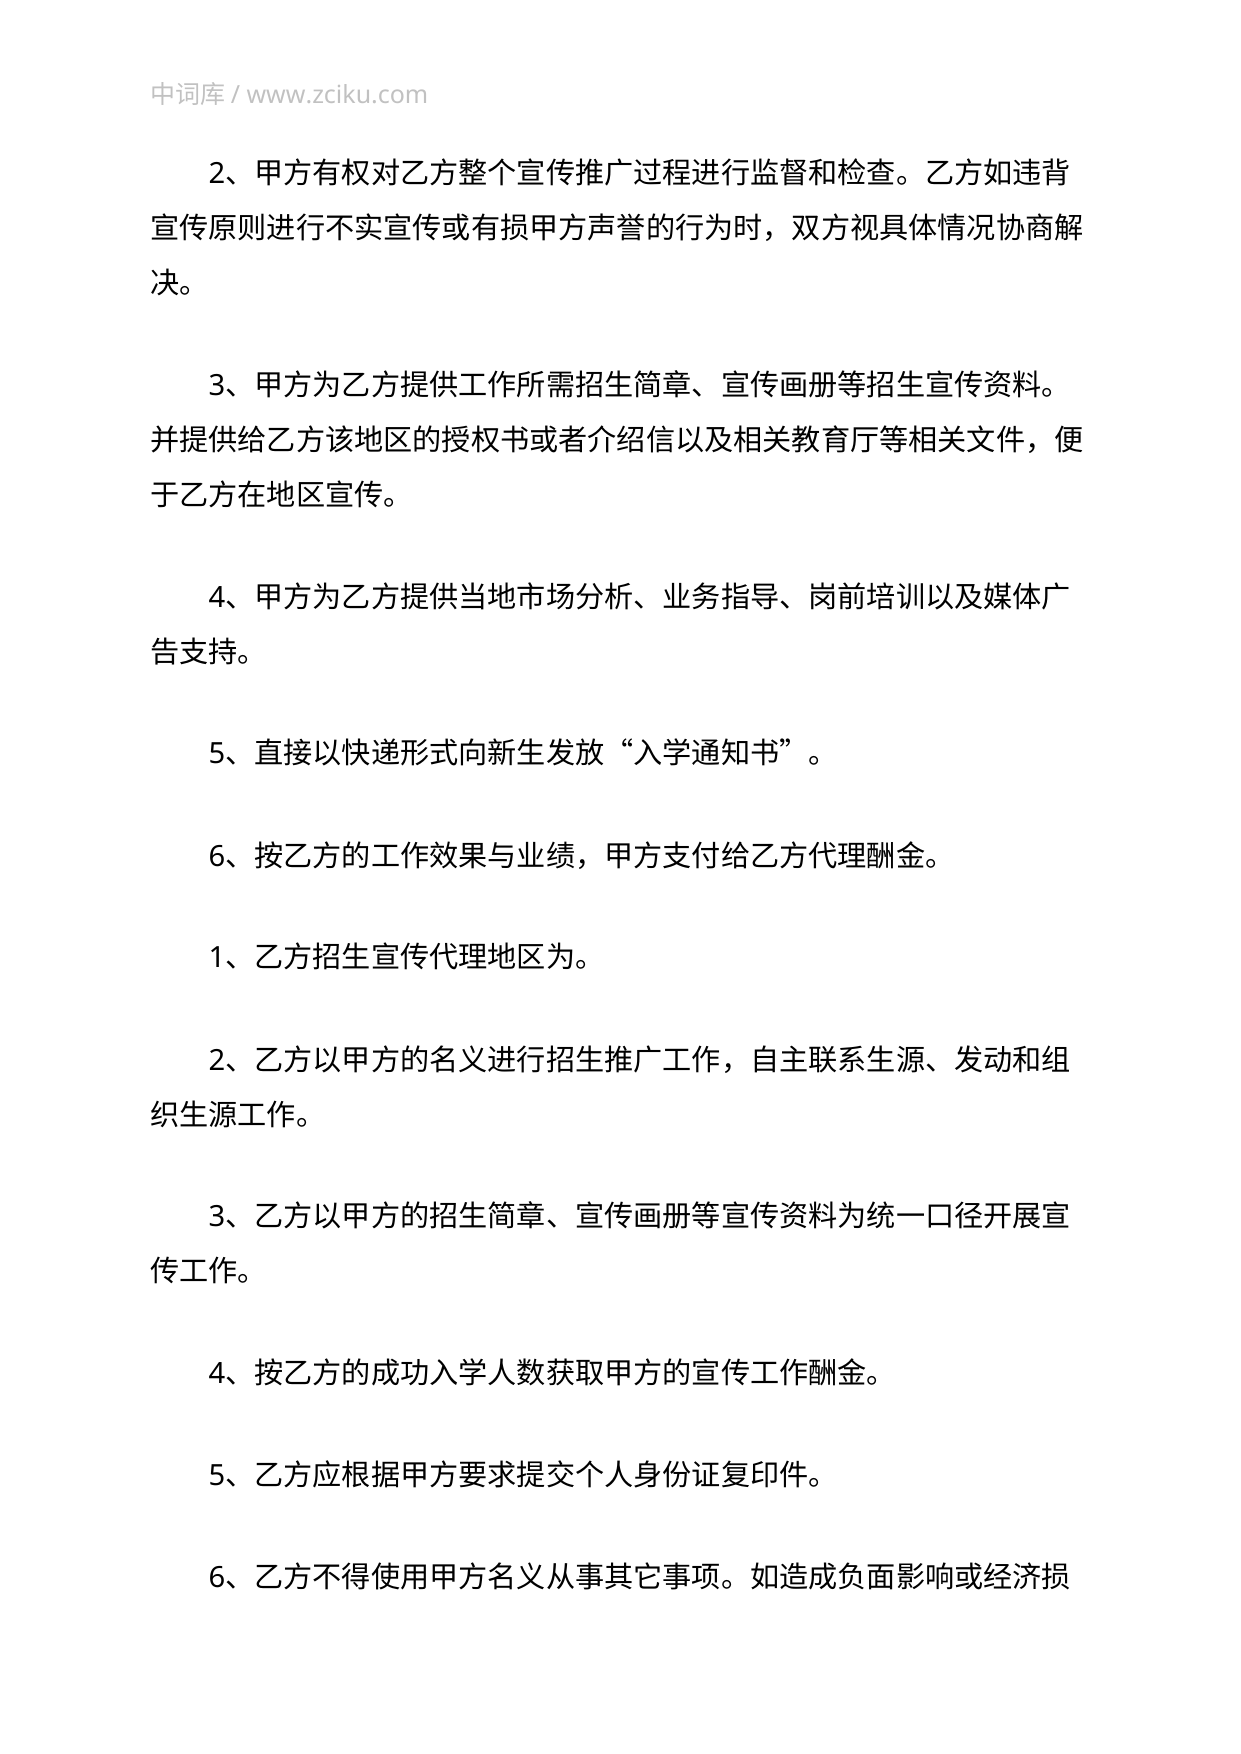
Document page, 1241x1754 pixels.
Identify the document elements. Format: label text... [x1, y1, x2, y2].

text 5、乙方应根据甲方要求提交个人身份证复印件。 [150, 1452, 1090, 1494]
text 2、乙方以甲方的名义进行招生推广工作，自主联系生源、发动和组织生源工作。 [150, 1036, 1090, 1133]
text 2、甲方有权对乙方整个宣传推广过程进行监督和检查。乙方如违背宣传原则进行不实宣传或有损甲方声誉的行为时，双方视具体情况协商解决。 [150, 150, 1090, 302]
text 4、甲方为乙方提供当地市场分析、业务指导、岗前培训以及媒体广告支持。 [150, 573, 1090, 671]
text 4、按乙方的成功入学人数获取甲方的宣传工作酬金。 [150, 1349, 1090, 1392]
text 5、直接以快递形式向新生发放“入学通知书”。 [150, 730, 1090, 772]
text 1、乙方招生宣传代理地区为。 [150, 934, 1090, 976]
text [150, 1553, 1090, 1596]
text 6、按乙方的工作效果与业绩，甲方支付给乙方代理酬金。 [150, 832, 1090, 874]
text 3、乙方以甲方的招生简章、宣传画册等宣传资料为统一口径开展宣传工作。 [150, 1193, 1090, 1290]
text 3、甲方为乙方提供工作所需招生简章、宣传画册等招生宣传资料。并提供给乙方该地区的授权书或者介绍信以及相关教育厅等相关文件，便于乙方在地区宣传。 [150, 362, 1090, 514]
